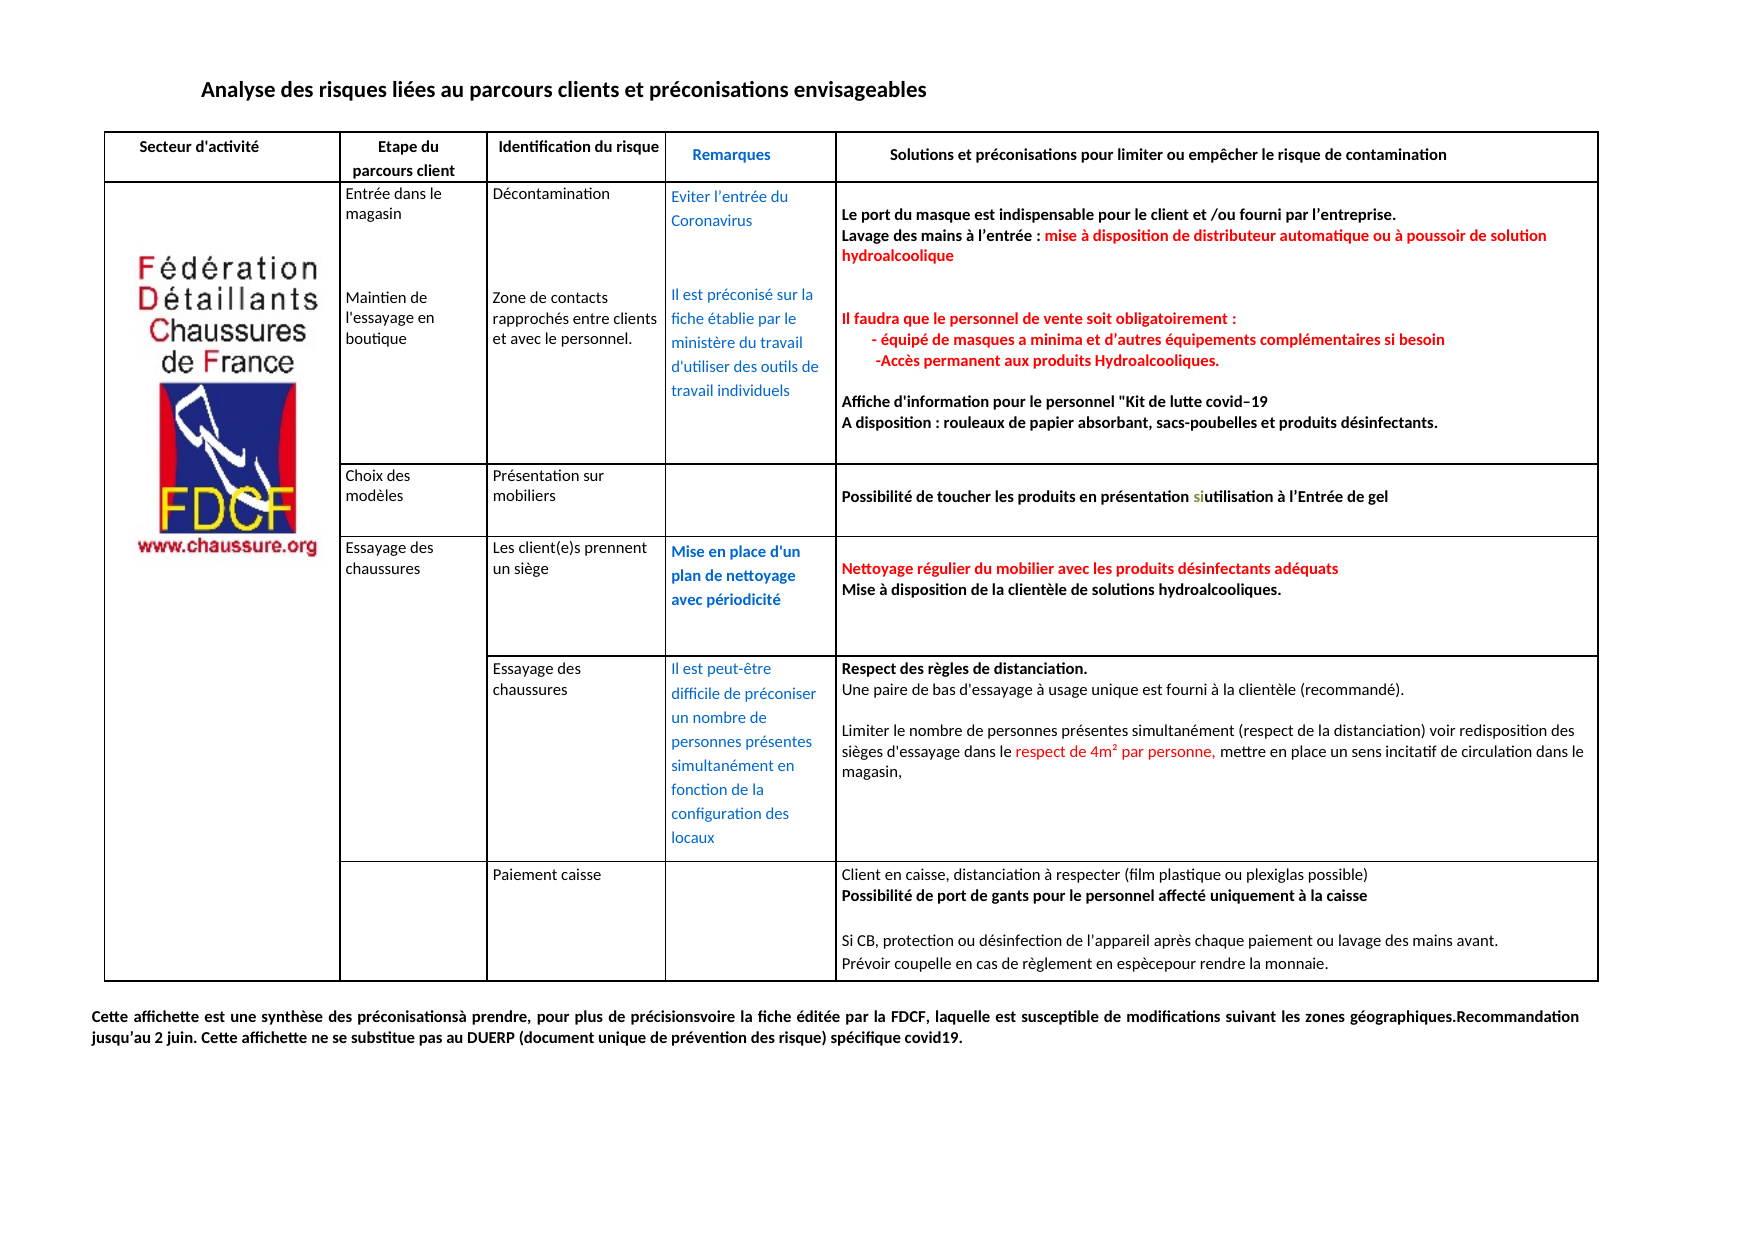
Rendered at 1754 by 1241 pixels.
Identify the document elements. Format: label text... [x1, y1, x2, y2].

table_cell Entrée dans le magasin Maintien de l'essayage en boutique [341, 183, 486, 463]
table_cell [666, 465, 835, 536]
table_cell [341, 862, 486, 980]
table_cell Mise en place d'un plan de nettoyage avec périodicité [666, 537, 835, 655]
picture [133, 246, 323, 665]
table_cell Présentation sur mobiliers [488, 465, 665, 536]
table_cell Nettoyage régulier du mobilier avec les produits désinfectants adéquats Mise à disposition de la clientèle de solutions hydroalcooliques. [837, 537, 1597, 655]
table_header Solutions et préconisations pour limiter ou empêcher le risque de contamination [837, 133, 1597, 181]
table_header Secteur d'activité [105, 133, 339, 181]
table_cell Respect des règles de distanciation. Une paire de bas d'essayage à usage unique est fourni à la clientèle (recommandé). Limiter le nombre de personnes présentes simultanément (respect de la distanciation) voir redisposition des sièges d'essayage dans le respect de 4m² par personne, mettre en place un sens incitatif de circulation dans le magasin, [837, 657, 1597, 861]
table_cell Le port du masque est indispensable pour le client et /ou fourni par l’entreprise. Lavage des mains à l’entrée : mise à disposition de distributeur automatique ou à poussoir de solution hydroalcoolique Il faudra que le personnel de vente soit obligatoirement : - équipé de masques a minima et d’autres équipements complémentaires si besoin -Accès permanent aux produits Hydroalcooliques. Affiche d'information pour le personnel "Kit de lutte covid–19 A disposition : rouleaux de papier absorbant, sacs-poubelles et produits désinfectants. [837, 183, 1597, 463]
table_cell Les client(e)s prennent un siège [488, 537, 665, 655]
table_cell Possibilité de toucher les produits en présentation siutilisation à l’Entrée de gel [837, 465, 1597, 536]
table_cell Client en caisse, distanciation à respecter (film plastique ou plexiglas possible) Possibilité de port de gants pour le personnel affecté uniquement à la caisse Si CB, protection ou désinfection de l’appareil après chaque paiement ou lavage des mains avant. Prévoir coupelle en cas de règlement en espècepour rendre la monnaie. [837, 862, 1597, 980]
table_cell [666, 862, 835, 980]
table_cell Eviter l’entrée du Coronavirus Il est préconisé sur la fiche établie par le ministère du travail d'utiliser des outils de travail individuels [666, 183, 835, 463]
table_cell Paiement caisse [488, 862, 665, 980]
table_cell Décontamination Zone de contacts rapprochés entre clients et avec le personnel. [488, 183, 665, 463]
text Cette affichette est une synthèse des préconisationsà prendre, pour plus de précisionsvoire la fiche éditée par la FDCF, laquelle est susceptible de modifications suivant les zones géographiques.Recommandation jusqu’au 2 juin. Cette affichette ne se substitue pas au DUERP (document unique de prévention des risque) spécifique covid19. [92, 1006, 1583, 1047]
table_cell Il est peut-être difficile de préconiser un nombre de personnes présentes simultanément en fonction de la configuration des locaux [666, 657, 835, 861]
table_header Remarques [666, 133, 835, 181]
table_cell [105, 183, 339, 980]
table_header Identification du risque [488, 133, 665, 181]
table_header Etape du parcours client [341, 133, 486, 181]
table_cell Essayage des chaussures [488, 657, 665, 861]
table_cell Choix des modèles [341, 465, 486, 536]
table_cell Essayage des chaussures [341, 537, 486, 861]
